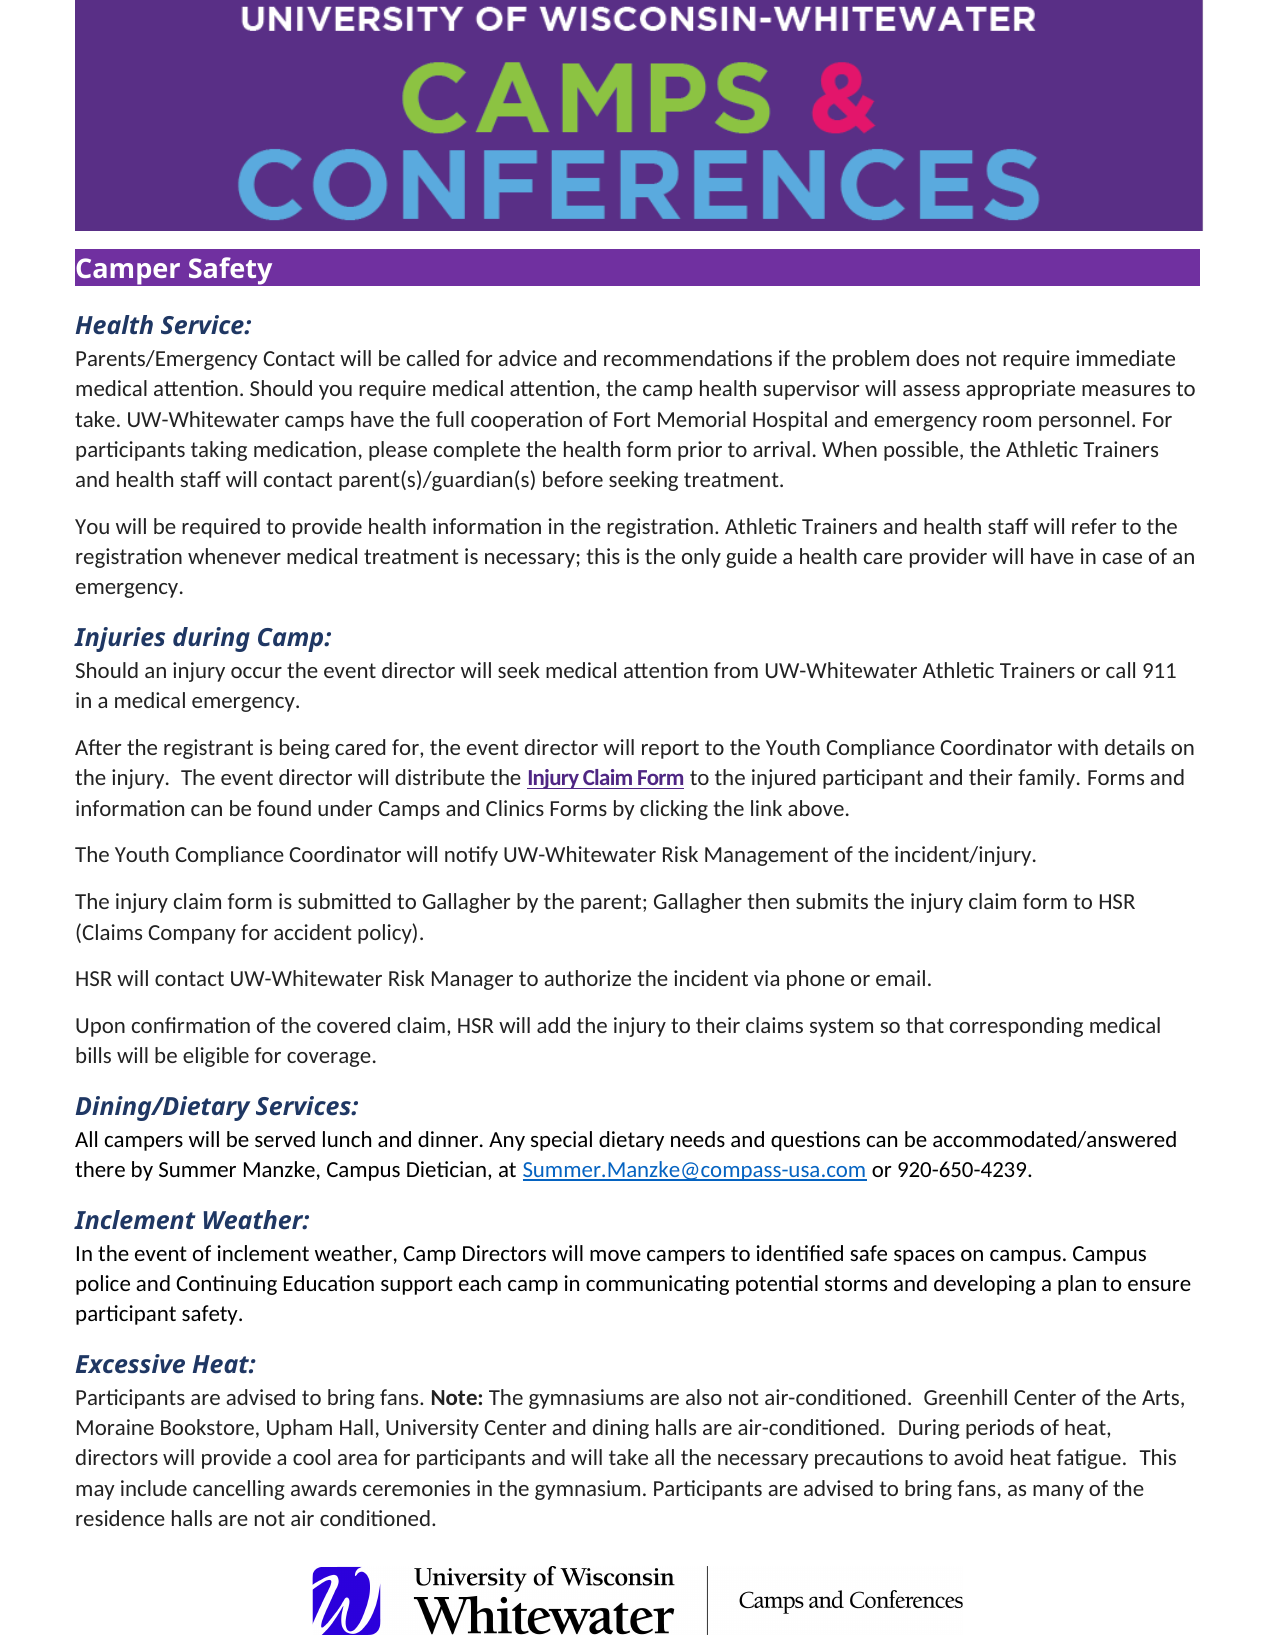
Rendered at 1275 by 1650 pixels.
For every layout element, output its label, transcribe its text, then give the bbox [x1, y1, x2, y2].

text You will be required to provide health information in the registration. Athletic Trainers and health staff will refer to the registration whenever medical treatment is necessary; this is the only guide a health care provider will have in case of an emergency. [75, 512, 1200, 601]
subtitle Camper Safety [75, 249, 1200, 286]
text In the event of inclement weather, Camp Directors will move campers to identified safe spaces on campus. Campus police and Continuing Education support each camp in communicating potential storms and developing a plan to ensure participant safety. [75, 1239, 1200, 1327]
subtitle Excessive Heat: [75, 1346, 1200, 1380]
text Should an injury occur the event director will seek medical attention from UW-Whitewater Athletic Trainers or call 911 in a medical emergency. [75, 656, 1200, 714]
text After the registrant is being cared for, the event director will report to the Youth Compliance Coordinator with details on the injury. The event director will distribute the Injury Claim Form to the injured participant and their family. Forms and information can be found under Camps and Clinics Forms by clicking the link above. [75, 733, 1200, 822]
picture [312, 1566, 963, 1635]
text All campers will be served lunch and dinner. Any special dietary needs and questions can be accommodated/answered there by Summer Manzke, Campus Dietician, at Summer.Manzke@compass-usa.com or 920-650-4239. [75, 1125, 1200, 1183]
text Parents/Emergency Contact will be called for advice and recommendations if the problem does not require immediate medical attention. Should you require medical attention, the camp health supervisor will assess appropriate measures to take. UW-Whitewater camps have the full cooperation of Fort Memorial Hospital and emergency room personnel. For participants taking medication, please complete the health form prior to arrival. When possible, the Athletic Trainers and health staff will contact parent(s)/guardian(s) before seeking treatment. [75, 344, 1200, 493]
text Participants are advised to bring fans. Note: The gymnasiums are also not air-conditioned. Greenhill Center of the Arts, Moraine Bookstore, Upham Hall, University Center and dining halls are air-conditioned. During periods of heat, directors will provide a cool area for participants and will take all the necessary precautions to avoid heat fatigue. This may include cancelling awards ceremonies in the gymnasium. Participants are advised to bring fans, as many of the residence halls are not air conditioned. [75, 1383, 1200, 1532]
subtitle Health Service: [75, 308, 1200, 342]
subtitle Dining/Dietary Services: [75, 1088, 1200, 1122]
subtitle Injuries during Camp: [75, 619, 1200, 653]
text Upon confirmation of the covered claim, HSR will add the injury to their claims system so that corresponding medical bills will be eligible for coverage. [75, 1011, 1200, 1069]
text The injury claim form is submitted to Gallagher by the parent; Gallagher then submits the injury claim form to HSR (Claims Company for accident policy). [75, 887, 1200, 946]
picture [75, 0, 1204, 231]
subtitle Inclement Weather: [75, 1202, 1200, 1236]
text The Youth Compliance Coordinator will notify UW-Whitewater Risk Management of the incident/injury. [75, 841, 1200, 868]
text HSR will contact UW-Whitewater Risk Manager to authorize the incident via phone or email. [75, 964, 1200, 992]
